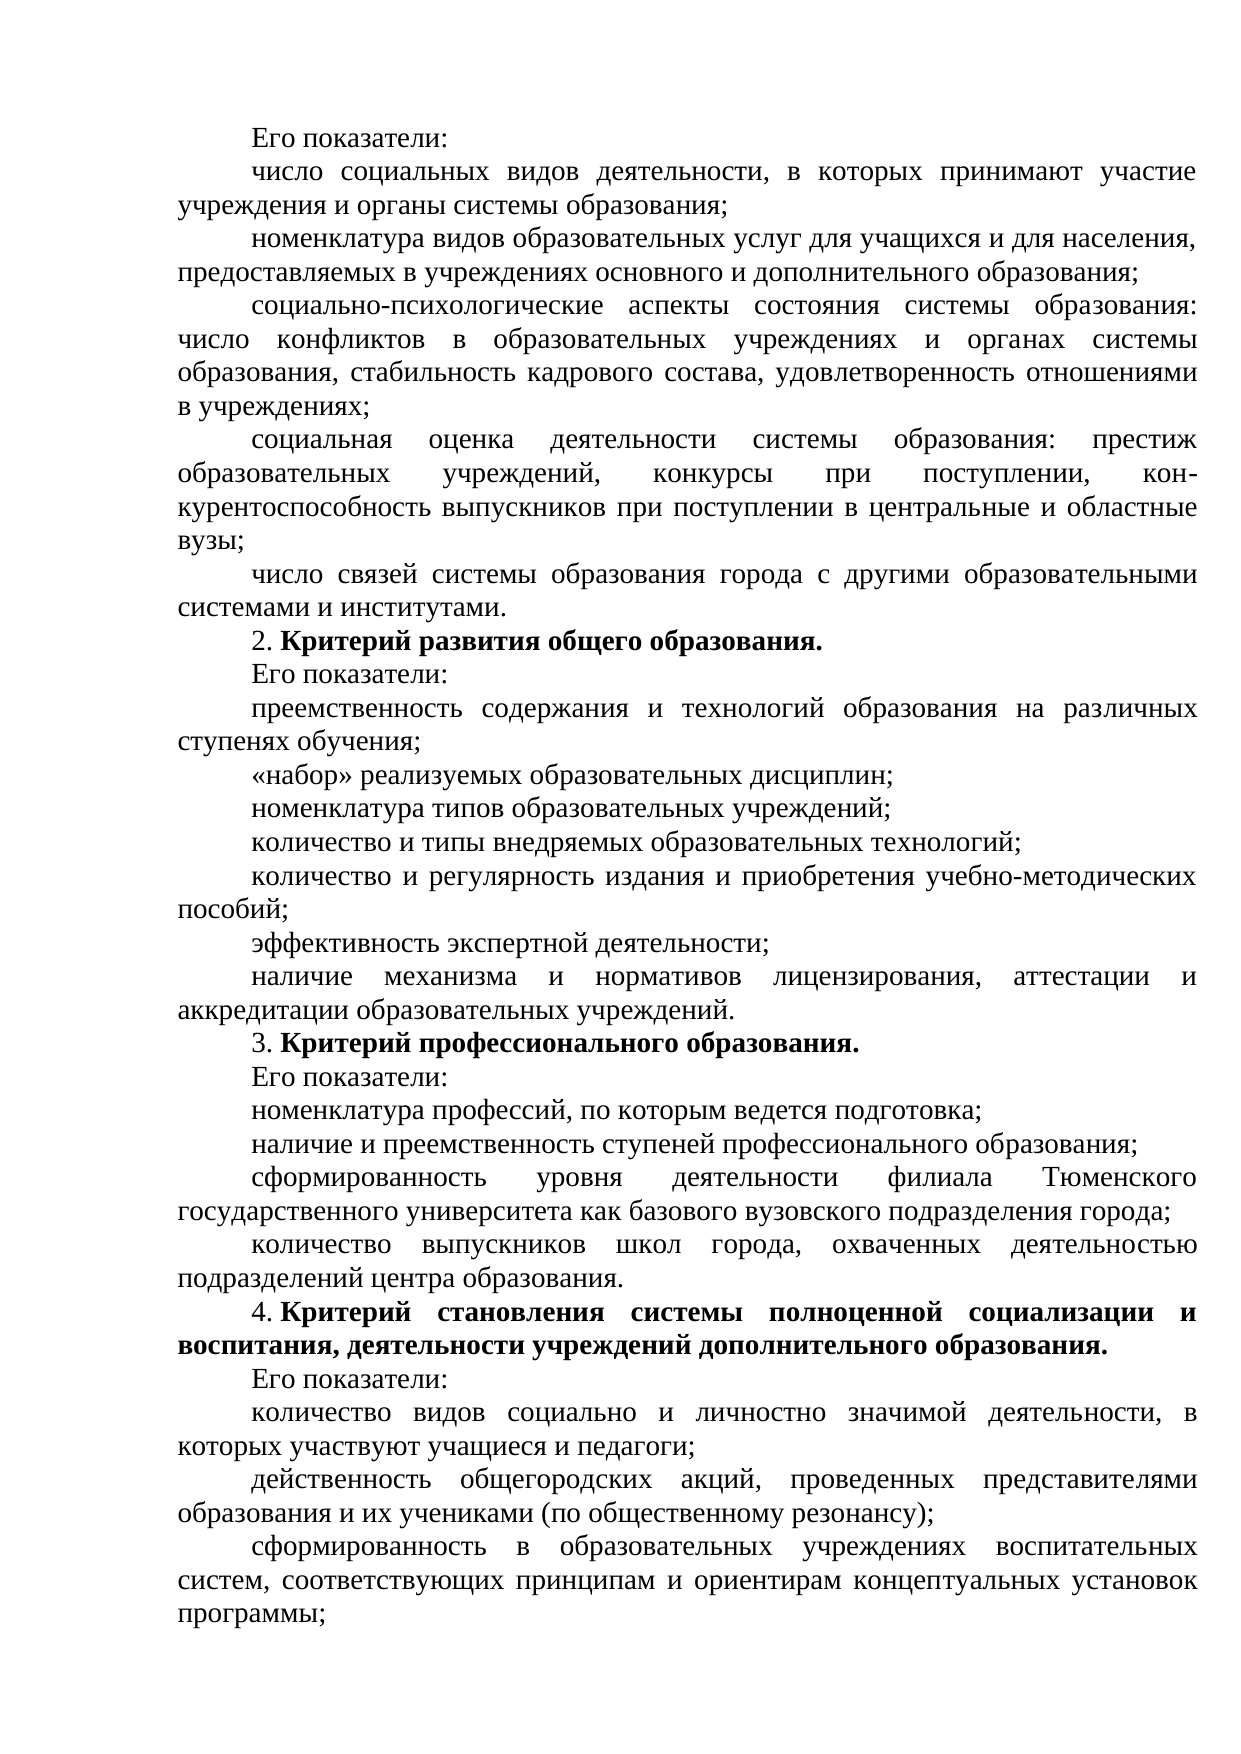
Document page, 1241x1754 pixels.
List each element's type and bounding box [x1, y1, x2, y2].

table_header [176, 118, 1199, 1631]
